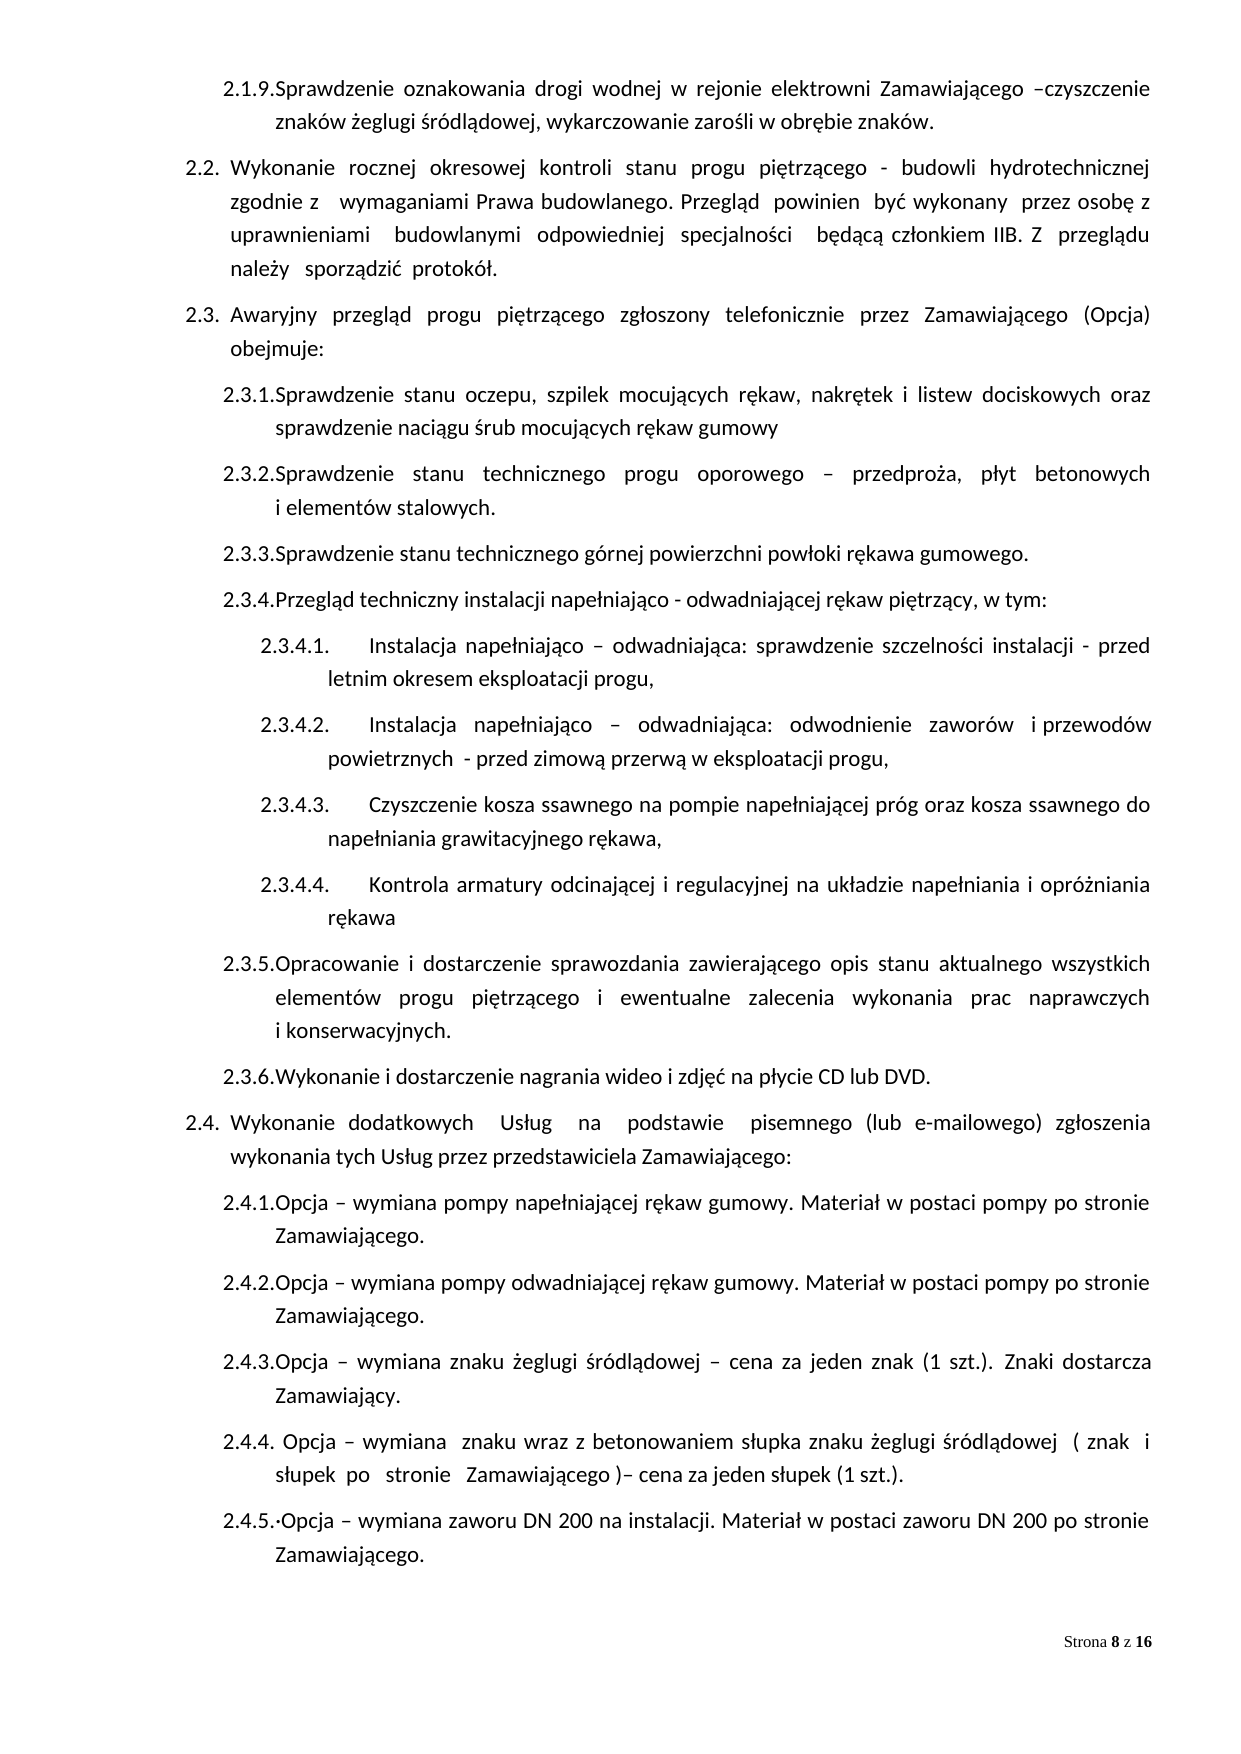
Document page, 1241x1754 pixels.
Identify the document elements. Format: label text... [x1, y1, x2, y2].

subtitle Przegląd techniczny instalacji napełniająco - odwadniającej rękaw piętrzący, w tym: [223, 585, 1152, 613]
subtitle Opcja – wymiana znaku żeglugi śródlądowej – cena za jeden znak (1 szt.). Znaki dostarcza Zamawiający. [223, 1347, 1152, 1409]
subtitle Awaryjny przegląd progu piętrzącego zgłoszony telefonicznie przez Zamawiającego (Opcja) obejmuje: [185, 300, 1152, 362]
subtitle Sprawdzenie stanu oczepu, szpilek mocujących rękaw, nakrętek i listew dociskowych oraz sprawdzenie naciągu śrub mocujących rękaw gumowy [223, 380, 1152, 441]
subtitle Czyszczenie kosza ssawnego na pompie napełniającej próg oraz kosza ssawnego do napełniania grawitacyjnego rękawa, [260, 790, 1152, 852]
subtitle Wykonanie dodatkowych Usług na podstawie pisemnego (lub e-mailowego) zgłoszenia wykonania tych Usług przez przedstawiciela Zamawiającego: [185, 1108, 1152, 1170]
subtitle Instalacja napełniająco – odwadniająca: sprawdzenie szczelności instalacji - przed letnim okresem eksploatacji progu, [260, 631, 1152, 692]
subtitle Kontrola armatury odcinającej i regulacyjnej na układzie napełniania i opróżniania rękawa [260, 870, 1152, 931]
subtitle Sprawdzenie oznakowania drogi wodnej w rejonie elektrowni Zamawiającego –czyszczenie znaków żeglugi śródlądowej, wykarczowanie zarośli w obrębie znaków. [223, 74, 1152, 135]
subtitle Opracowanie i dostarczenie sprawozdania zawierającego opis stanu aktualnego wszystkich elementów progu piętrzącego i ewentualne zalecenia wykonania prac naprawczych i konserwacyjnych. [223, 949, 1152, 1044]
subtitle Instalacja napełniająco – odwadniająca: odwodnienie zaworów i przewodów powietrznych - przed zimową przerwą w eksploatacji progu, [260, 711, 1152, 772]
subtitle Sprawdzenie stanu technicznego górnej powierzchni powłoki rękawa gumowego. [223, 539, 1152, 567]
subtitle Opcja – wymiana znaku wraz z betonowaniem słupka znaku żeglugi śródlądowej ( znak i słupek po stronie Zamawiającego )– cena za jeden słupek (1 szt.). [223, 1427, 1152, 1488]
subtitle Wykonanie i dostarczenie nagrania wideo i zdjęć na płycie CD lub DVD. [223, 1062, 1152, 1090]
subtitle Opcja – wymiana pompy odwadniającej rękaw gumowy. Materiał w postaci pompy po stronie Zamawiającego. [223, 1268, 1152, 1329]
subtitle Wykonanie rocznej okresowej kontroli stanu progu piętrzącego - budowli hydrotechnicznej zgodnie z wymaganiami Prawa budowlanego. Przegląd powinien być wykonany przez osobę z uprawnieniami budowlanymi odpowiedniej specjalności będącą członkiem IIB. Z przeglądu należy sporządzić protokół. [185, 153, 1152, 282]
subtitle ·Opcja – wymiana zaworu DN 200 na instalacji. Materiał w postaci zaworu DN 200 po stronie Zamawiającego. [223, 1506, 1152, 1568]
subtitle Opcja – wymiana pompy napełniającej rękaw gumowy. Materiał w postaci pompy po stronie Zamawiającego. [223, 1188, 1152, 1249]
subtitle Sprawdzenie stanu technicznego progu oporowego – przedproża, płyt betonowych i elementów stalowych. [223, 459, 1152, 521]
